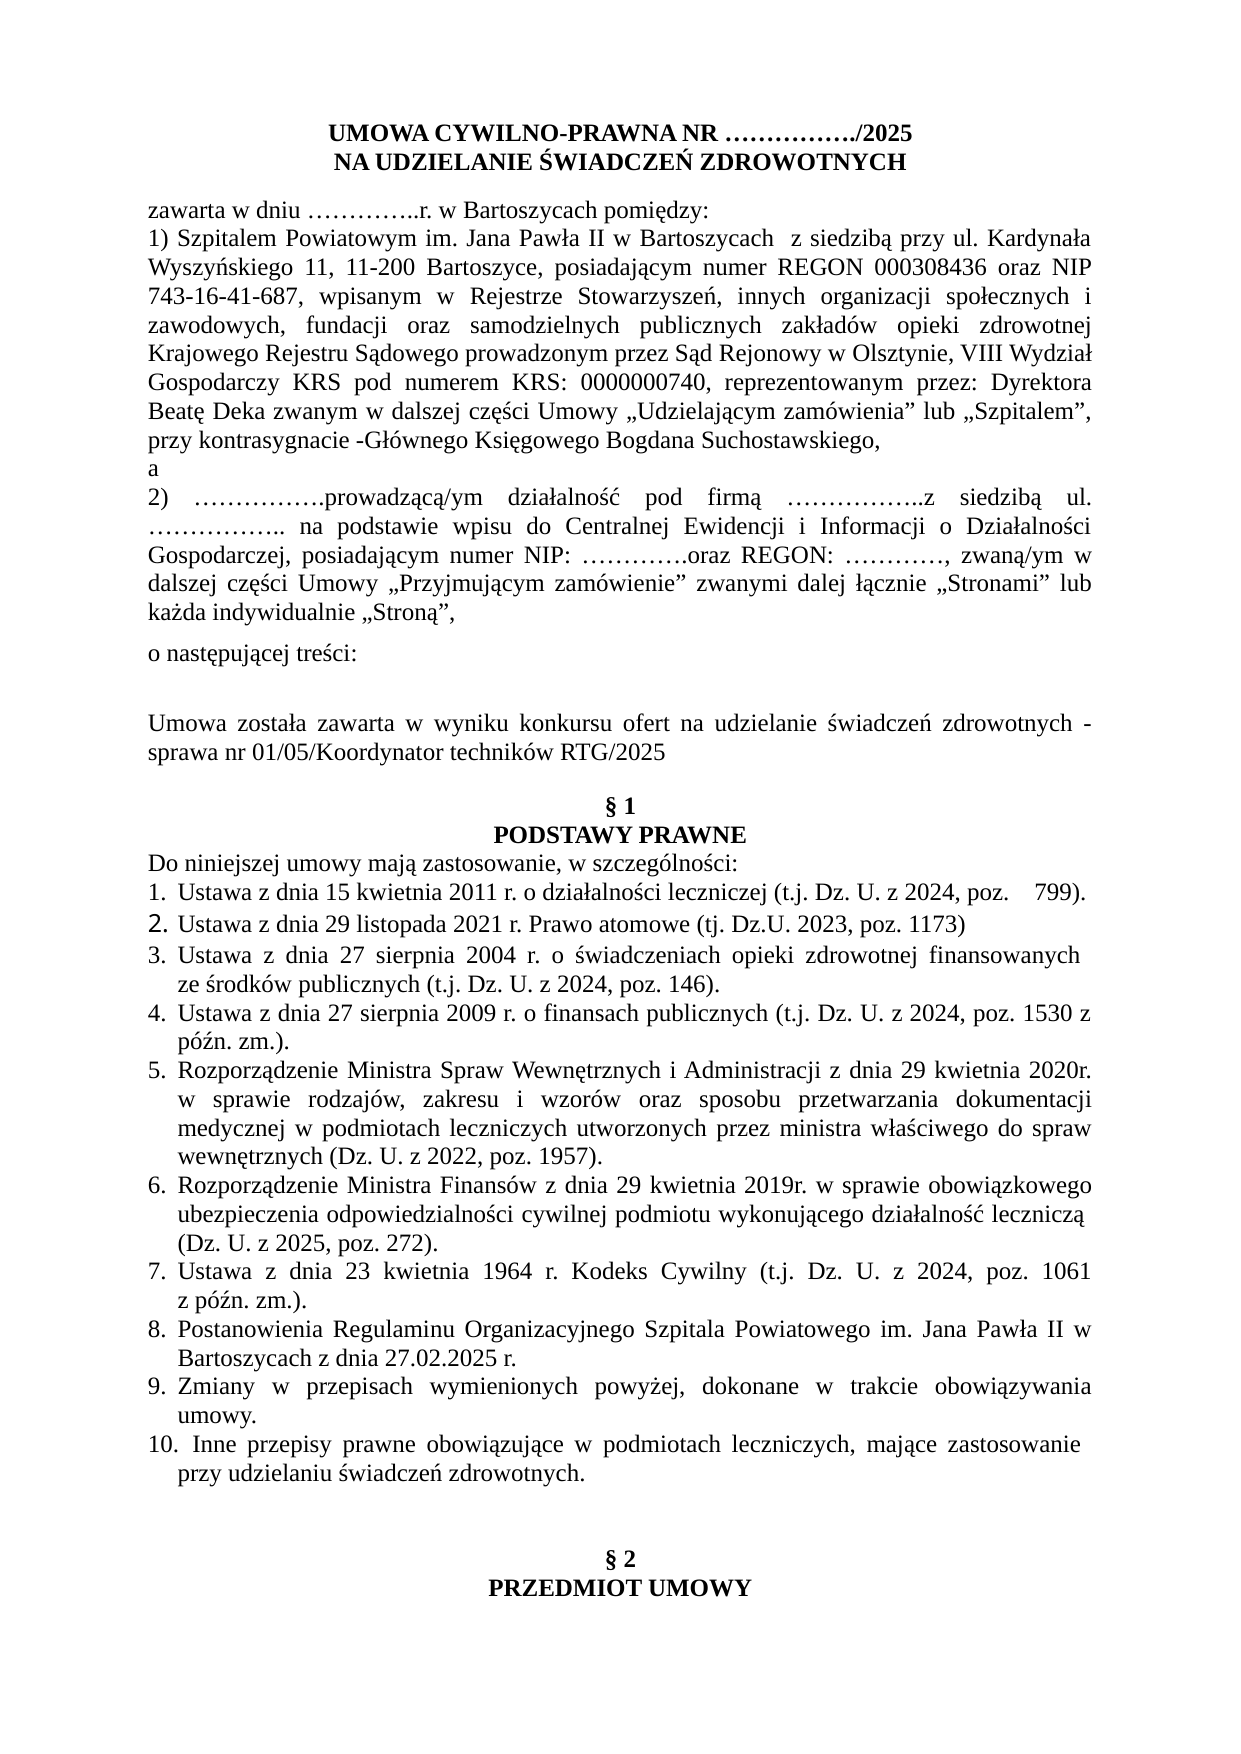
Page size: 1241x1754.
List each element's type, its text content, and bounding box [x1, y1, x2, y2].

list Rozporządzenie Ministra Finansów z dnia 29 kwietnia 2019r. w sprawie obowiązkowego ubezpieczenia odpowiedzialności cywilnej podmiotu wykonującego działalność leczniczą (Dz. U. z 2025, poz. 272). [148, 1170, 1092, 1256]
text zawarta w dniu …………..r. w Bartoszycach pomiędzy: [148, 195, 1092, 223]
text UMOWA CYWILNO-PRAWNA NR ……………./2025 [148, 118, 1092, 147]
text Do niniejszej umowy mają zastosowanie, w szczególności: [148, 848, 1092, 877]
text 1) Szpitalem Powiatowym im. Jana Pawła II w Bartoszycach z siedzibą przy ul. Kardynała Wyszyńskiego 11, 11-200 Bartoszyce, posiadającym numer REGON 000308436 oraz NIP 743-16-41-687, wpisanym w Rejestrze Stowarzyszeń, innych organizacji społecznych i zawodowych, fundacji oraz samodzielnych publicznych zakładów opieki zdrowotnej Krajowego Rejestru Sądowego prowadzonym przez Sąd Rejonowy w Olsztynie, VIII Wydział Gospodarczy KRS pod numerem KRS: 0000000740, reprezentowanym przez: Dyrektora Beatę Deka zwanym w dalszej części Umowy „Udzielającym zamówienia” lub „Szpitalem”, przy kontrasygnacie -Głównego Księgowego Bogdana Suchostawskiego, [148, 223, 1092, 453]
list Ustawa z dnia 15 kwietnia 2011 r. o działalności leczniczej (t.j. Dz. U. z 2024, poz. 799). [148, 877, 1092, 906]
list Ustawa z dnia 29 listopada 2021 r. Prawo atomowe (tj. Dz.U. 2023, poz. 1173) [148, 906, 1092, 940]
text § 1 [148, 791, 1092, 820]
list Ustawa z dnia 27 sierpnia 2004 r. o świadczeniach opieki zdrowotnej finansowanych ze środków publicznych (t.j. Dz. U. z 2024, poz. 146). [148, 940, 1092, 998]
text NA UDZIELANIE ŚWIADCZEŃ ZDROWOTNYCH [148, 147, 1092, 176]
text o następującej treści: [148, 638, 1092, 667]
list Zmiany w przepisach wymienionych powyżej, dokonane w trakcie obowiązywania umowy. [148, 1371, 1092, 1429]
list Postanowienia Regulaminu Organizacyjnego Szpitala Powiatowego im. Jana Pawła II w Bartoszycach z dnia 27.02.2025 r. [148, 1314, 1092, 1371]
text PRZEDMIOT UMOWY [148, 1573, 1092, 1601]
list Ustawa z dnia 23 kwietnia 1964 r. Kodeks Cywilny (t.j. Dz. U. z 2024, poz. 1061 z późn. zm.). [148, 1256, 1092, 1314]
list Ustawa z dnia 27 sierpnia 2009 r. o finansach publicznych (t.j. Dz. U. z 2024, poz. 1530 z późn. zm.). [148, 998, 1092, 1055]
list Rozporządzenie Ministra Spraw Wewnętrznych i Administracji z dnia 29 kwietnia 2020r. w sprawie rodzajów, zakresu i wzorów oraz sposobu przetwarzania dokumentacji medycznej w podmiotach leczniczych utworzonych przez ministra właściwego do spraw wewnętrznych (Dz. U. z 2022, poz. 1957). [148, 1055, 1092, 1170]
text 2) …………….prowadzącą/ym działalność pod firmą ……………..z siedzibą ul. …………….. na podstawie wpisu do Centralnej Ewidencji i Informacji o Działalności Gospodarczej, posiadającym numer NIP: ………….oraz REGON: …………, zwaną/ym w dalszej części Umowy „Przyjmującym zamówienie” zwanymi dalej łącznie „Stronami” lub każda indywidualnie „Stroną”, [148, 482, 1092, 626]
text Umowa została zawarta w wyniku konkursu ofert na udzielanie świadczeń zdrowotnych - sprawa nr 01/05/Koordynator techników RTG/2025 [148, 708, 1092, 766]
text PODSTAWY PRAWNE [148, 820, 1092, 848]
text § 2 [148, 1544, 1092, 1573]
text a [148, 453, 1092, 482]
list Inne przepisy prawne obowiązujące w podmiotach leczniczych, mające zastosowanie przy udzielaniu świadczeń zdrowotnych. [148, 1429, 1092, 1486]
